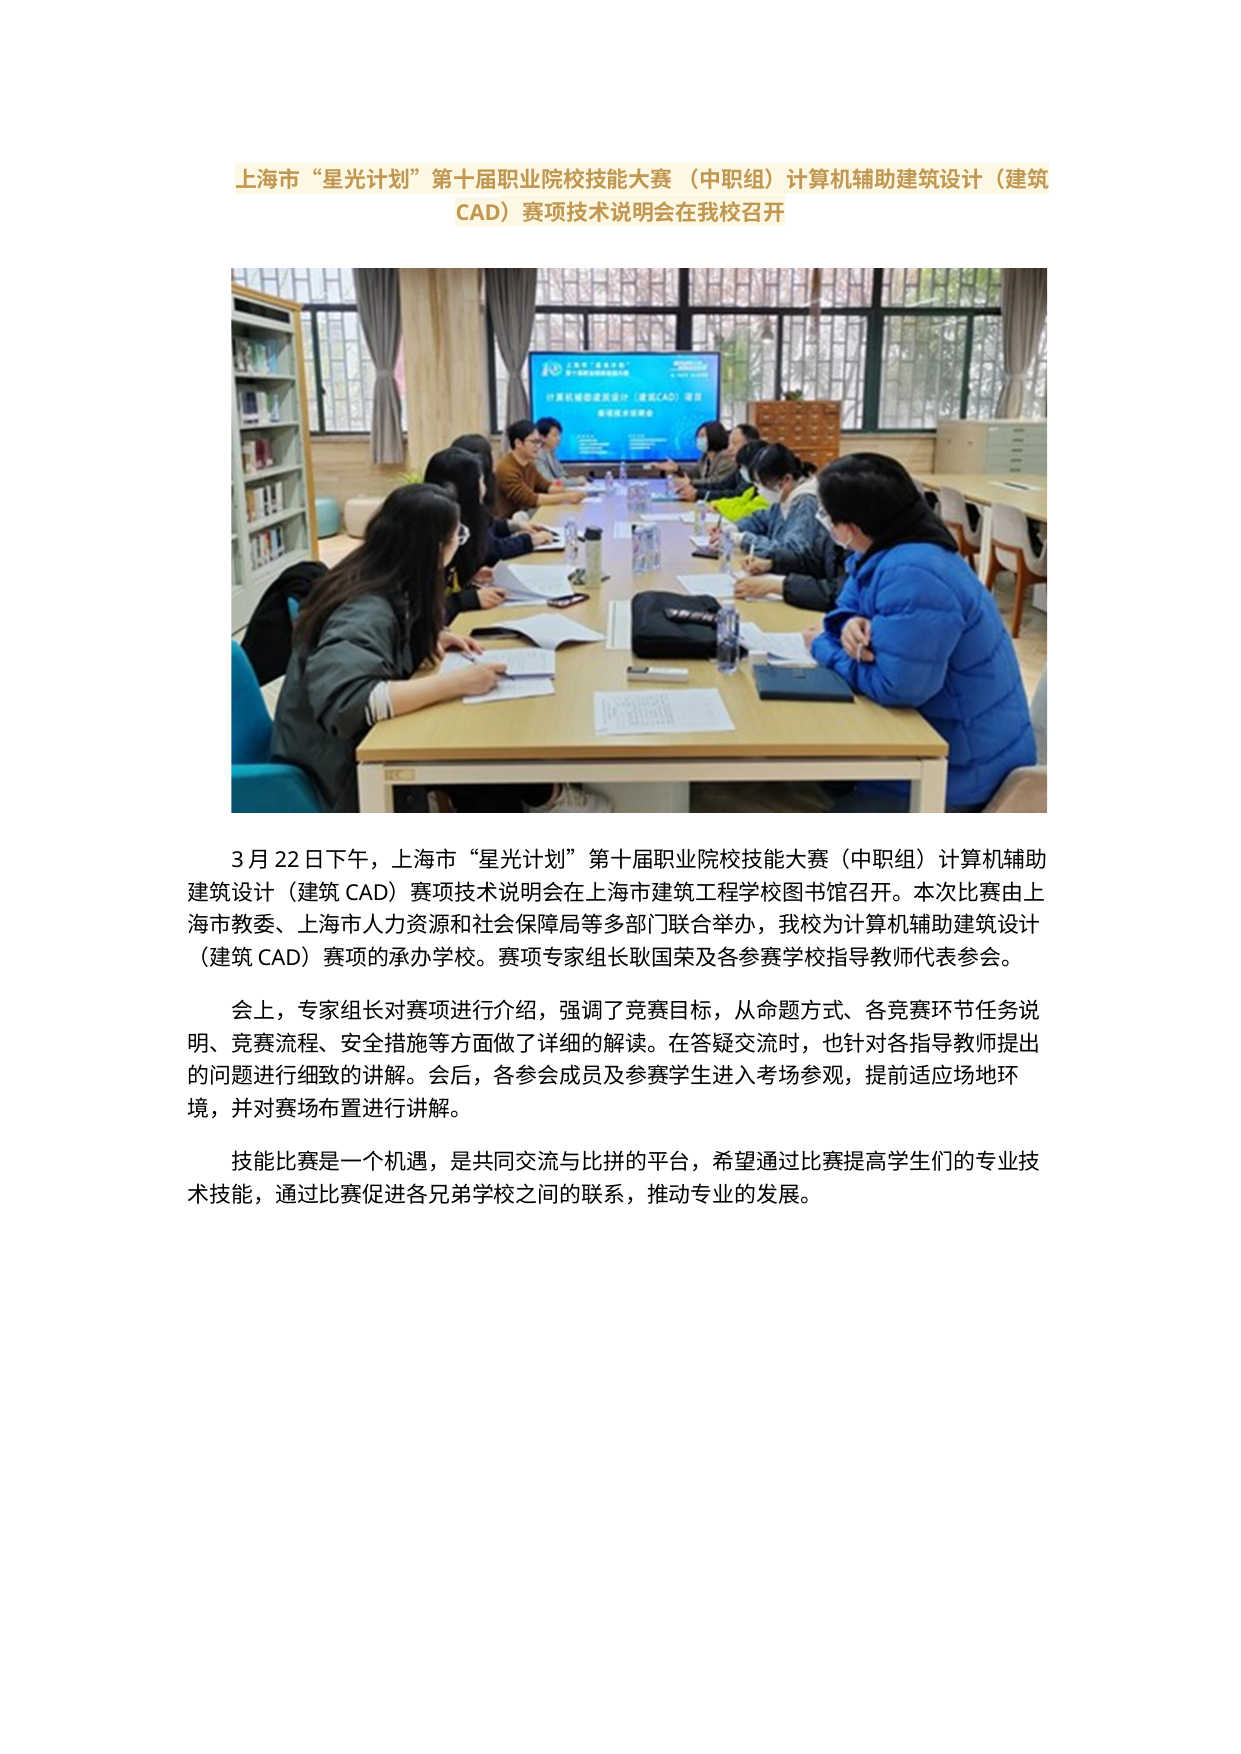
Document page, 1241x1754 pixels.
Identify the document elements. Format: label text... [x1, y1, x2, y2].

text 技能比赛是一个机遇，是共同交流与比拼的平台，希望通过比赛提高学生们的专业技术技能，通过比赛促进各兄弟学校之间的联系，推动专业的发展。 [187, 1144, 1053, 1209]
picture [231, 268, 1048, 813]
text 会上，专家组长对赛项进行介绍，强调了竞赛目标，从命题方式、各竞赛环节任务说明、竞赛流程、安全措施等方面做了详细的解读。在答疑交流时，也针对各指导教师提出的问题进行细致的讲解。会后，各参会成员及参赛学生进入考场参观，提前适应场地环境，并对赛场布置进行讲解。 [187, 993, 1053, 1123]
subtitle 上海市“星光计划”第十届职业院校技能大赛 （中职组）计算机辅助建筑设计（建筑CAD）赛项技术说明会在我校召开 [187, 162, 1053, 227]
text 3月22日下午，上海市“星光计划”第十届职业院校技能大赛（中职组）计算机辅助建筑设计（建筑CAD）赛项技术说明会在上海市建筑工程学校图书馆召开。本次比赛由上海市教委、上海市人力资源和社会保障局等多部门联合举办，我校为计算机辅助建筑设计（建筑CAD）赛项的承办学校。赛项专家组长耿国荣及各参赛学校指导教师代表参会。 [187, 842, 1053, 972]
picture [241, 794, 251, 801]
